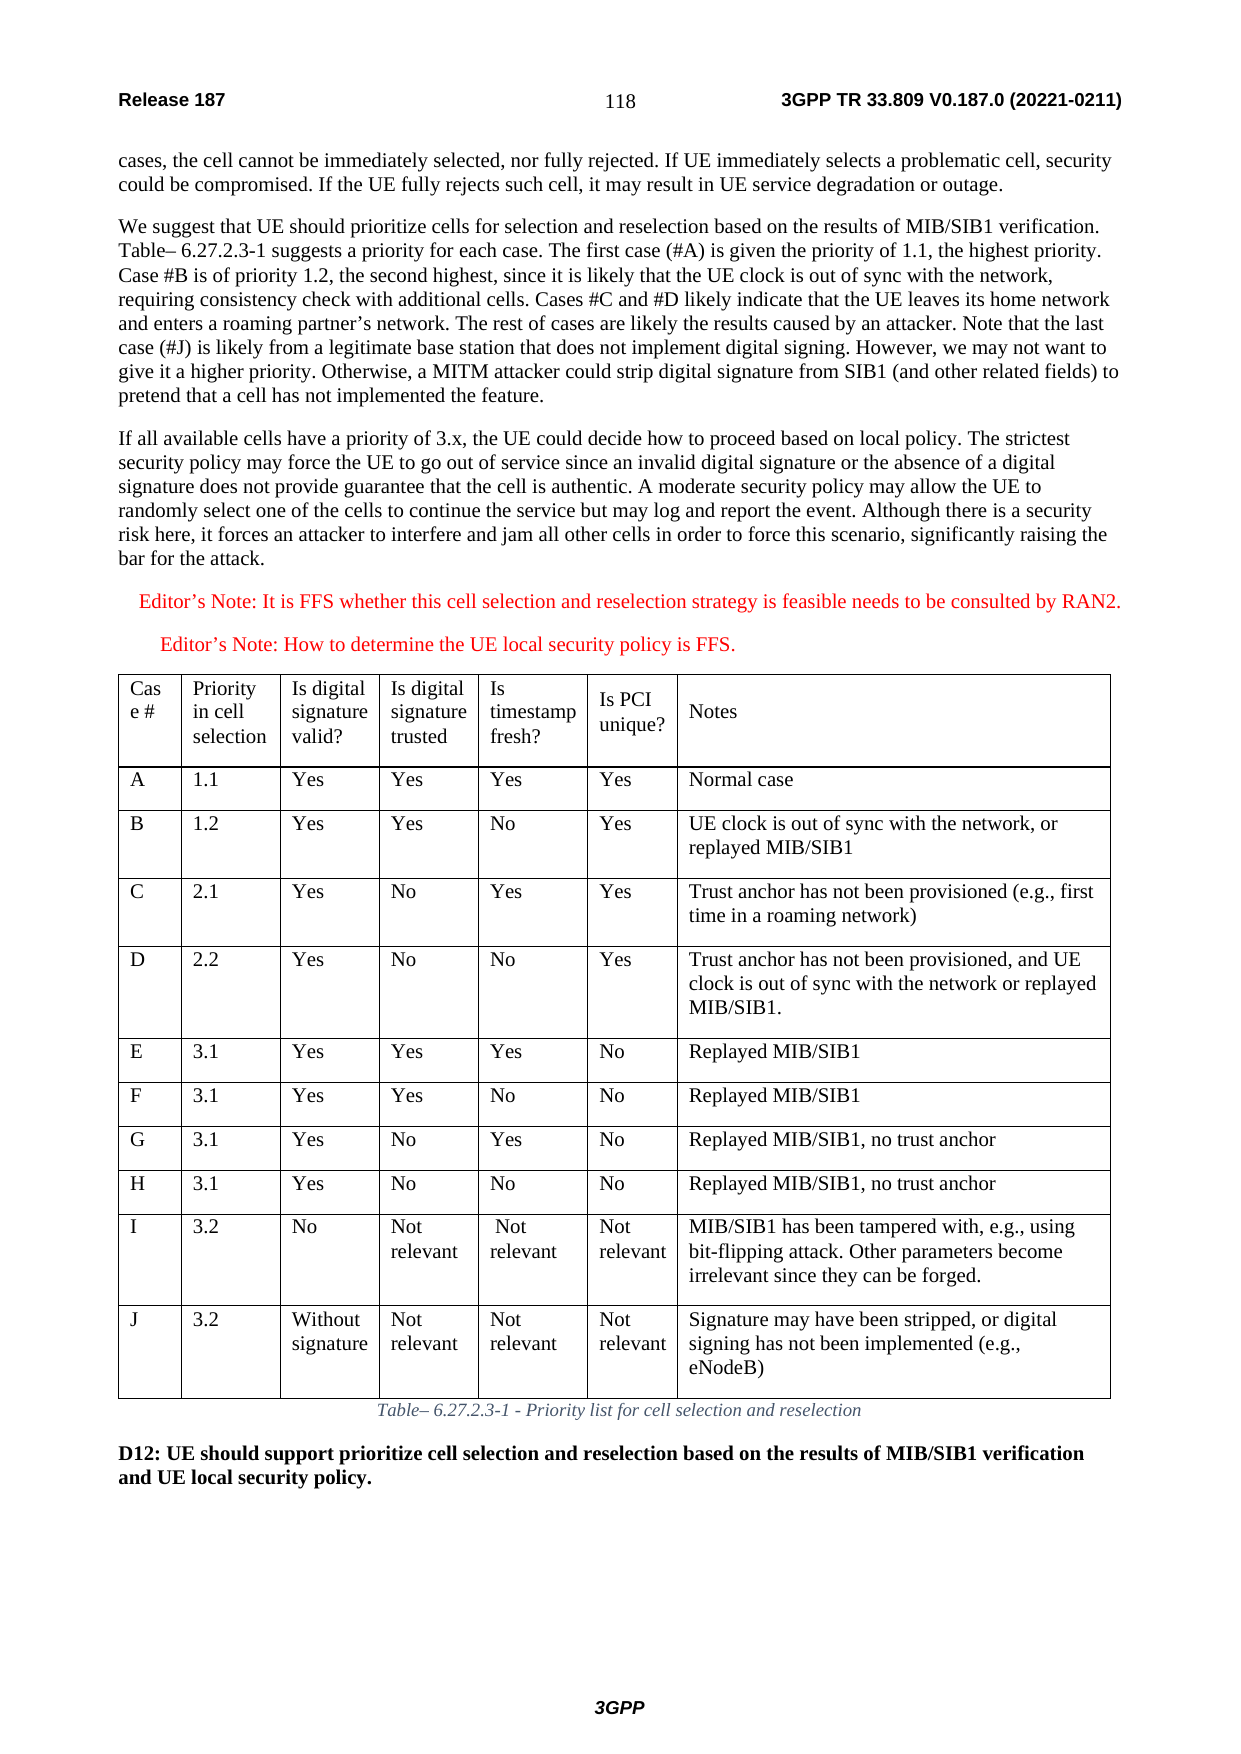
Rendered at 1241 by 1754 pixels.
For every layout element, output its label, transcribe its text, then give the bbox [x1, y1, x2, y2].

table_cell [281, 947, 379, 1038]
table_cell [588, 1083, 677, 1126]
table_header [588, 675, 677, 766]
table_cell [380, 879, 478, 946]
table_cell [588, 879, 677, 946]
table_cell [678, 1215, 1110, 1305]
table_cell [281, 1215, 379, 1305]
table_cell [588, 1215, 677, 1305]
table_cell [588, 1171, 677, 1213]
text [118, 147, 1122, 196]
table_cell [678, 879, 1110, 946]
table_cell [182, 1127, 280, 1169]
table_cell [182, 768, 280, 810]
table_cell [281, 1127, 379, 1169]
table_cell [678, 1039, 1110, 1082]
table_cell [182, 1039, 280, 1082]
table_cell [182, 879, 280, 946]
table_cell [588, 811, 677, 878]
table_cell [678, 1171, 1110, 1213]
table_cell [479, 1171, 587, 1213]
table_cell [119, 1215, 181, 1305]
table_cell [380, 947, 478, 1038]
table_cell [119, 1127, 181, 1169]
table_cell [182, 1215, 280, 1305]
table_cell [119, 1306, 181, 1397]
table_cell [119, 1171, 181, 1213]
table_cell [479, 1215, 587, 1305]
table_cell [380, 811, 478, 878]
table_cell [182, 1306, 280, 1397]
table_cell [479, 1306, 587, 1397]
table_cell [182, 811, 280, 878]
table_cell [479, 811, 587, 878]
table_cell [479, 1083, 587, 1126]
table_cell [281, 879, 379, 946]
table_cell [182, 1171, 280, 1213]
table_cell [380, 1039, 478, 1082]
text D12: UE should support prioritize cell selection and reselection based on the results of MIB/SIB1 verification and UE local security policy. [118, 1441, 1122, 1489]
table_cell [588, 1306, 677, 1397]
text Editor’s Note: How to determine the UE local security policy is FFS. [118, 632, 1122, 656]
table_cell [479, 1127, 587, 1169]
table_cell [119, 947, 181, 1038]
text Tabl 6.27.2.3-1 - Priority list for cell selection and reselection [118, 1398, 1122, 1420]
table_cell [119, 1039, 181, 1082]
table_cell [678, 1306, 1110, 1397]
text Editor’s Note: It is FFS whether this cell selection and reselection strategy is feasible needs to be consulby RAN2. [118, 589, 1122, 613]
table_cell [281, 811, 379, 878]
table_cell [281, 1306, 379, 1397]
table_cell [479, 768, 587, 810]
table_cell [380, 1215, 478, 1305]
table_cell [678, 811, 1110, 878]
text If all available cells have a priority of 3.x, the UE could decide how to proceed based on local policy. The strictest security policy may force the UE to go out of service since an invalid digital signature or the absence of a digital signature does not provide guarantee that the cell is authentic. A moderate security policy may allow the UE to randomly select one of the cells to continue the service but may log and report the event. Although there is a security risk here, it forces an attacker to interfere and jam all other cells in order to force this scenario, significantly raising the bar for the attack. [118, 426, 1122, 570]
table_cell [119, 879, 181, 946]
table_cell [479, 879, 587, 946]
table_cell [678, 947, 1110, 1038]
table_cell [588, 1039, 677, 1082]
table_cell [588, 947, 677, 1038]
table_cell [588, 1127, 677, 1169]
text We suggest that UE should prioritize cells for selection and reselection based on the results of MIB/SIB1 verification. Table 2 suggests a priority for each case. The first case (#A) is given the priority of 1.1, the highest priority. Case #B is of priority 1.2, the second highest, since it is likely that the UE clock is out of sync with the network, requiring consistency check with additional cells. Cases #C and #D likely indicate that the UE leaves its home network and enters a roaming partner’s network. The rest of cases are likely the results caused by an attacker. Note that the last case (#J) is likely from a legitimate base station that does not implement digital signing. However, we may not want to give it a higher priority. Otherwise, a MITM attacker could strip digital signature from SIB1 (and other related fields) to pretend that a cell has not implemented the feature. [118, 214, 1122, 407]
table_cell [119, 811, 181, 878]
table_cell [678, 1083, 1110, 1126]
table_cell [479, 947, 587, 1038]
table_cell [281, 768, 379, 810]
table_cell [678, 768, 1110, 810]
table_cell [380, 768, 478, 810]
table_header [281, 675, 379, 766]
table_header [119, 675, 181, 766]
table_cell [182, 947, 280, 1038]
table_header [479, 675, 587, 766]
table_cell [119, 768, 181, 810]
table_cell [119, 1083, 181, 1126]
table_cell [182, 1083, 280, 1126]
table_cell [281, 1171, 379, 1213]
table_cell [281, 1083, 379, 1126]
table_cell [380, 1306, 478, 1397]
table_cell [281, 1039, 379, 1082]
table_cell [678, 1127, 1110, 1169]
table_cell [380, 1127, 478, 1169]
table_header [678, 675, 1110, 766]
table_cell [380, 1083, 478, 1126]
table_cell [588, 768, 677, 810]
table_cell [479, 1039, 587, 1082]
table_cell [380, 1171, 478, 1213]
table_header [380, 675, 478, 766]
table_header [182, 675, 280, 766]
